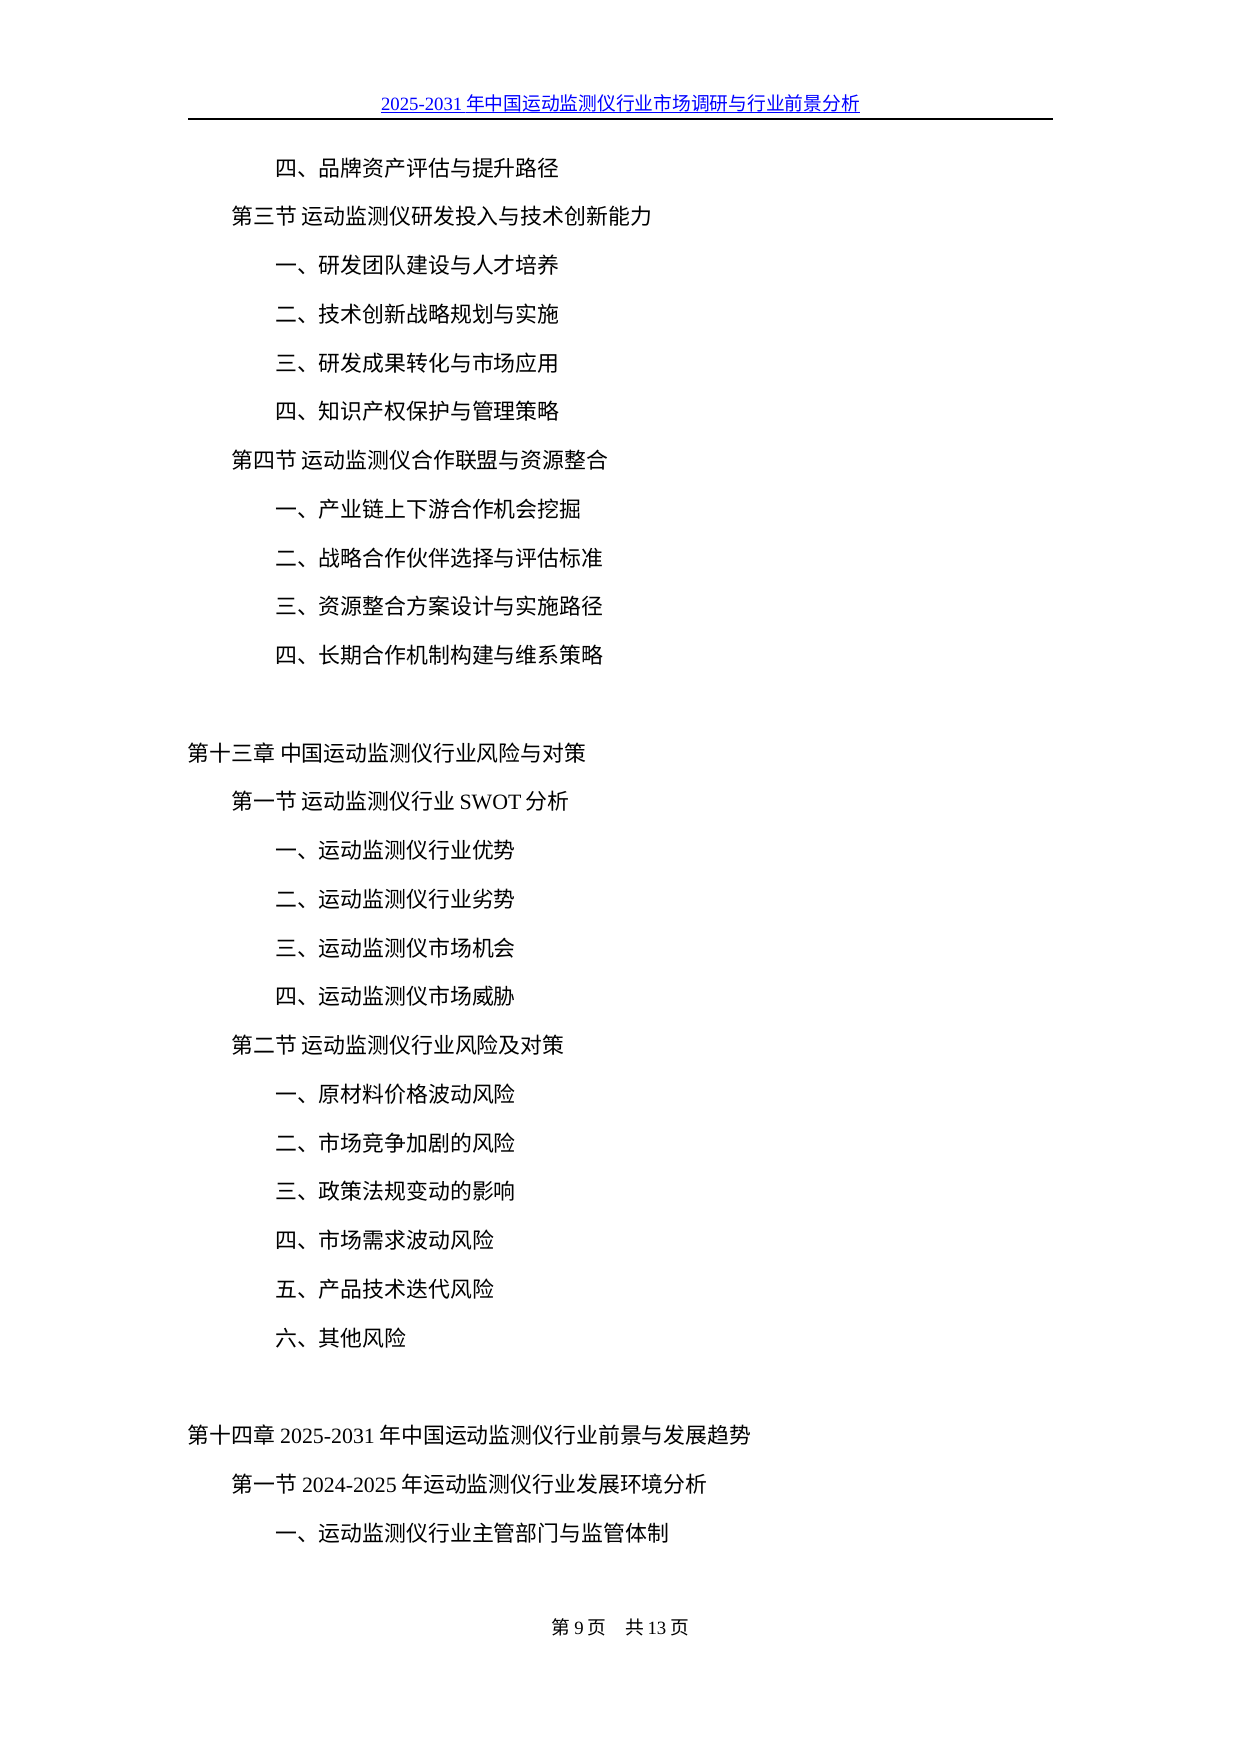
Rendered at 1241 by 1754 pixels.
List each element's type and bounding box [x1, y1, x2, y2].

text [187, 150, 1053, 1548]
